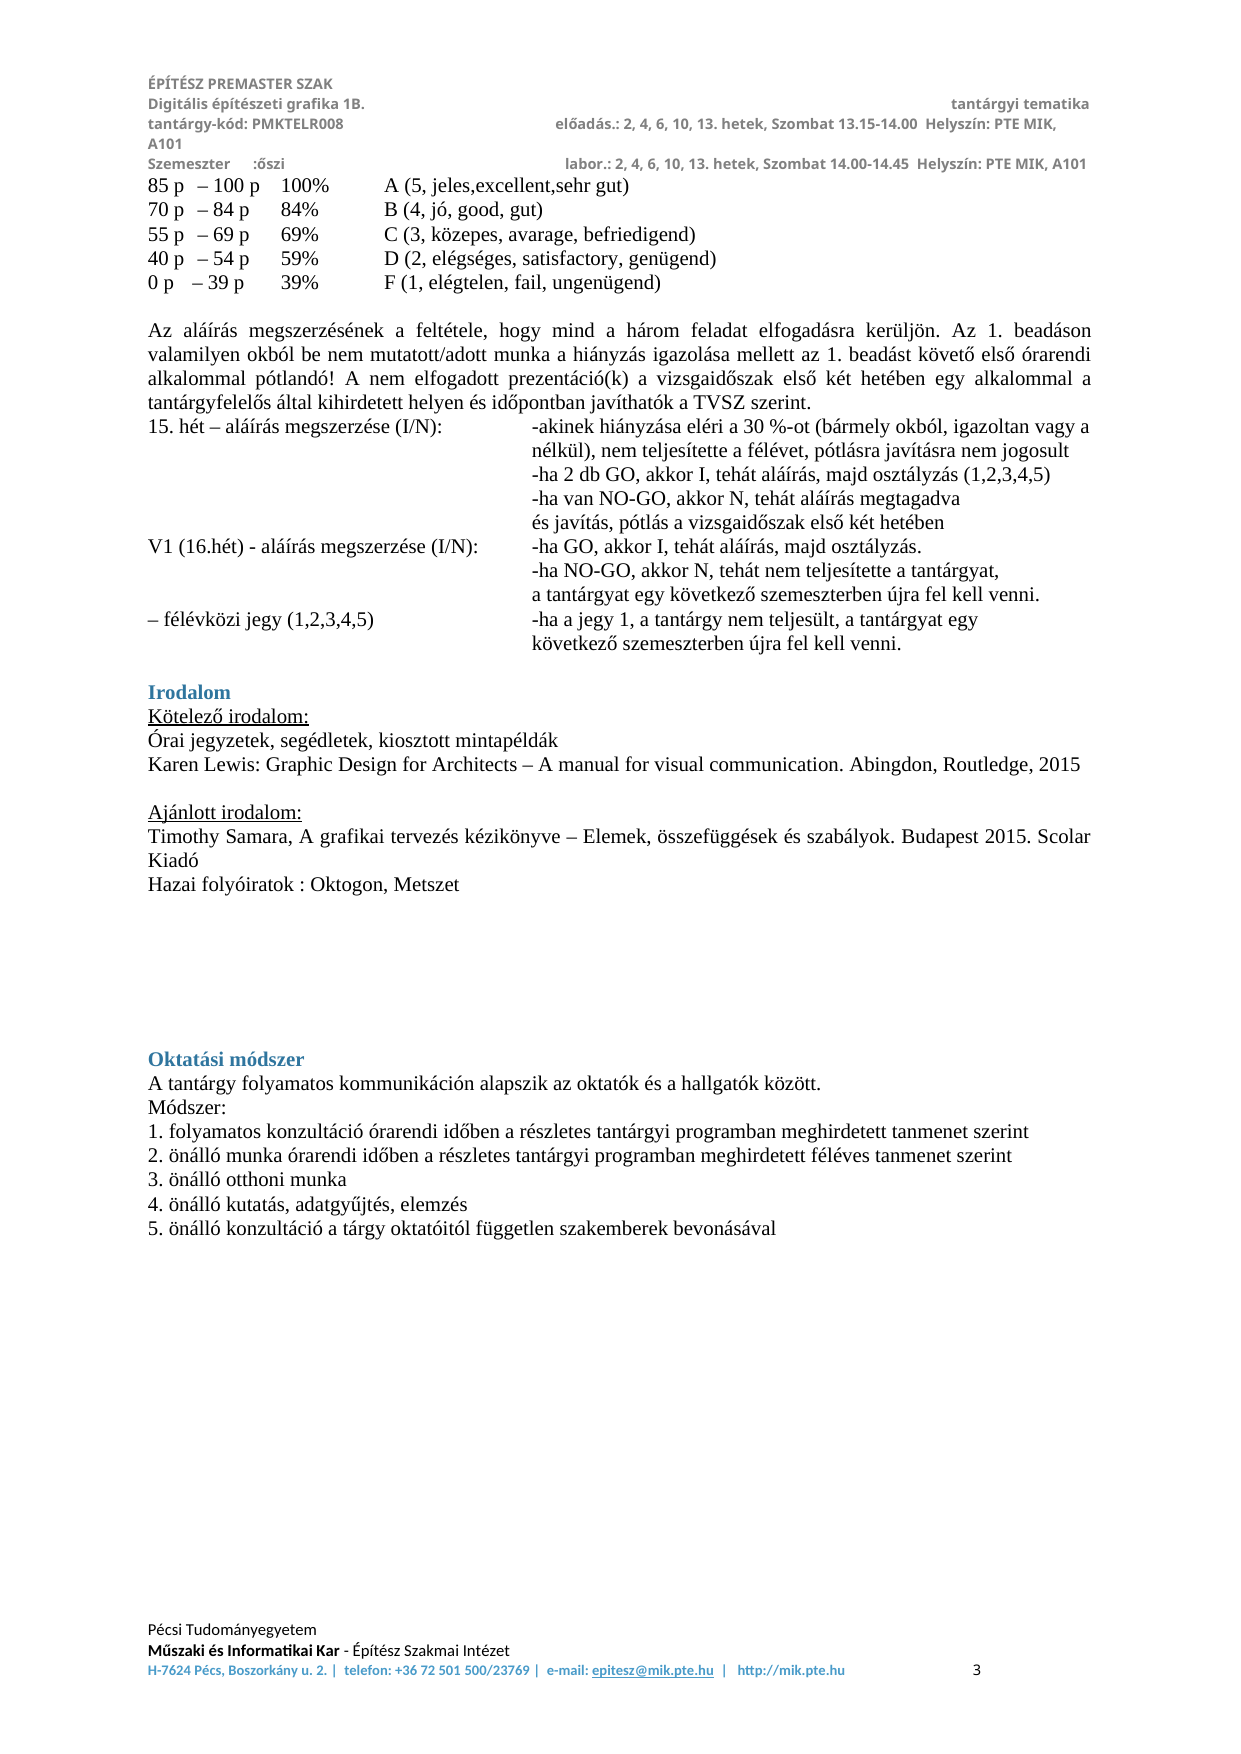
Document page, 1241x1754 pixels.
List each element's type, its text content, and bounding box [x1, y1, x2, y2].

text Az aláírás megszerzésének a feltétele, hogy mind a három feladat elfogadásra kerüljön. Az 1. beadáson valamilyen okból be nem mutatott/adott munka a hiányzás igazolása mellett az 1. beadást követő első órarendi alkalommal pótlandó! A nem elfogadott prezentáció(k) a vizsgaidőszak első két hetében egy alkalommal a tantárgyfelelős által kihirdetett helyen és időpontban javíthatók a TVSZ szerint. [148, 318, 1092, 414]
text -ha NO-GO, akkor N, tehát nem teljesítette a tantárgyat, [148, 558, 1092, 582]
text 4. önálló kutatás, adatgyűjtés, elemzés [148, 1191, 1092, 1216]
text – félévközi jegy (1,2,3,4,5) -ha a jegy 1, a tantárgy nem teljesült, a tantárgyat egy [148, 606, 1092, 631]
text Hazai folyóiratok : Oktogon, Metszet [148, 872, 1092, 896]
text és javítás, pótlás a vizsgaidőszak első két hetében [148, 510, 1092, 534]
text 0 p – 39 p 39% F (1, elégtelen, fail, ungenügend) [148, 269, 1092, 294]
text A tantárgy folyamatos kommunikáción alapszik az oktatók és a hallgatók között. [148, 1071, 1092, 1095]
text következő szemeszterben újra fel kell venni. [148, 631, 1092, 654]
text 1. folyamatos konzultáció órarendi időben a részletes tantárgyi programban meghirdetett tanmenet szerint [148, 1119, 1092, 1143]
text Kötelező irodalom: [148, 704, 1092, 728]
text 2. önálló munka órarendi időben a részletes tantárgyi programban meghirdetett féléves tanmenet szerint [148, 1143, 1092, 1167]
text Ajánlott irodalom: [148, 800, 1092, 824]
text -ha van NO-GO, akkor N, tehát aláírás megtagadva [148, 486, 1092, 510]
text Karen Lewis: Graphic Design for Architects – A manual for visual communication. Abingdon, Routledge, 2015 [148, 752, 1092, 776]
text nélkül), nem teljesítette a félévet, pótlásra javításra nem jogosult [148, 438, 1092, 462]
text 5. önálló konzultáció a tárgy oktatóitól független szakemberek bevonásával [148, 1216, 1092, 1239]
text -ha 2 db GO, akkor I, tehát aláírás, majd osztályzás (1,2,3,4,5) [148, 462, 1092, 486]
text 40 p – 54 p 59% D (2, elégséges, satisfactory, genügend) [148, 246, 1092, 269]
text 55 p – 69 p 69% C (3, közepes, avarage, befriedigend) [148, 221, 1092, 246]
subtitle Irodalom [148, 679, 1092, 704]
text 15. hét – aláírás megszerzése (I/N): -akinek hiányzása eléri a 30 %-ot (bármely okból, igazoltan vagy a [148, 414, 1092, 438]
text V1 (16.hét) - aláírás megszerzése (I/N): -ha GO, akkor I, tehát aláírás, majd osztályzás. [148, 534, 1092, 558]
text Órai jegyzetek, segédletek, kiosztott mintapéldák [148, 728, 1092, 752]
text 3. önálló otthoni munka [148, 1167, 1092, 1191]
text a tantárgyat egy következő szemeszterben újra fel kell venni. [148, 582, 1092, 606]
text Módszer: [148, 1095, 1092, 1119]
text 85 p – 100 p 100% A (5, jeles,excellent,sehr gut) [148, 173, 1092, 197]
text Timothy Samara, A grafikai tervezés kézikönyve – Elemek, összefüggések és szabályok. Budapest 2015. Scolar Kiadó [148, 824, 1092, 872]
text 70 p – 84 p 84% B (4, jó, good, gut) [148, 197, 1092, 221]
subtitle Oktatási módszer [148, 1047, 1092, 1071]
